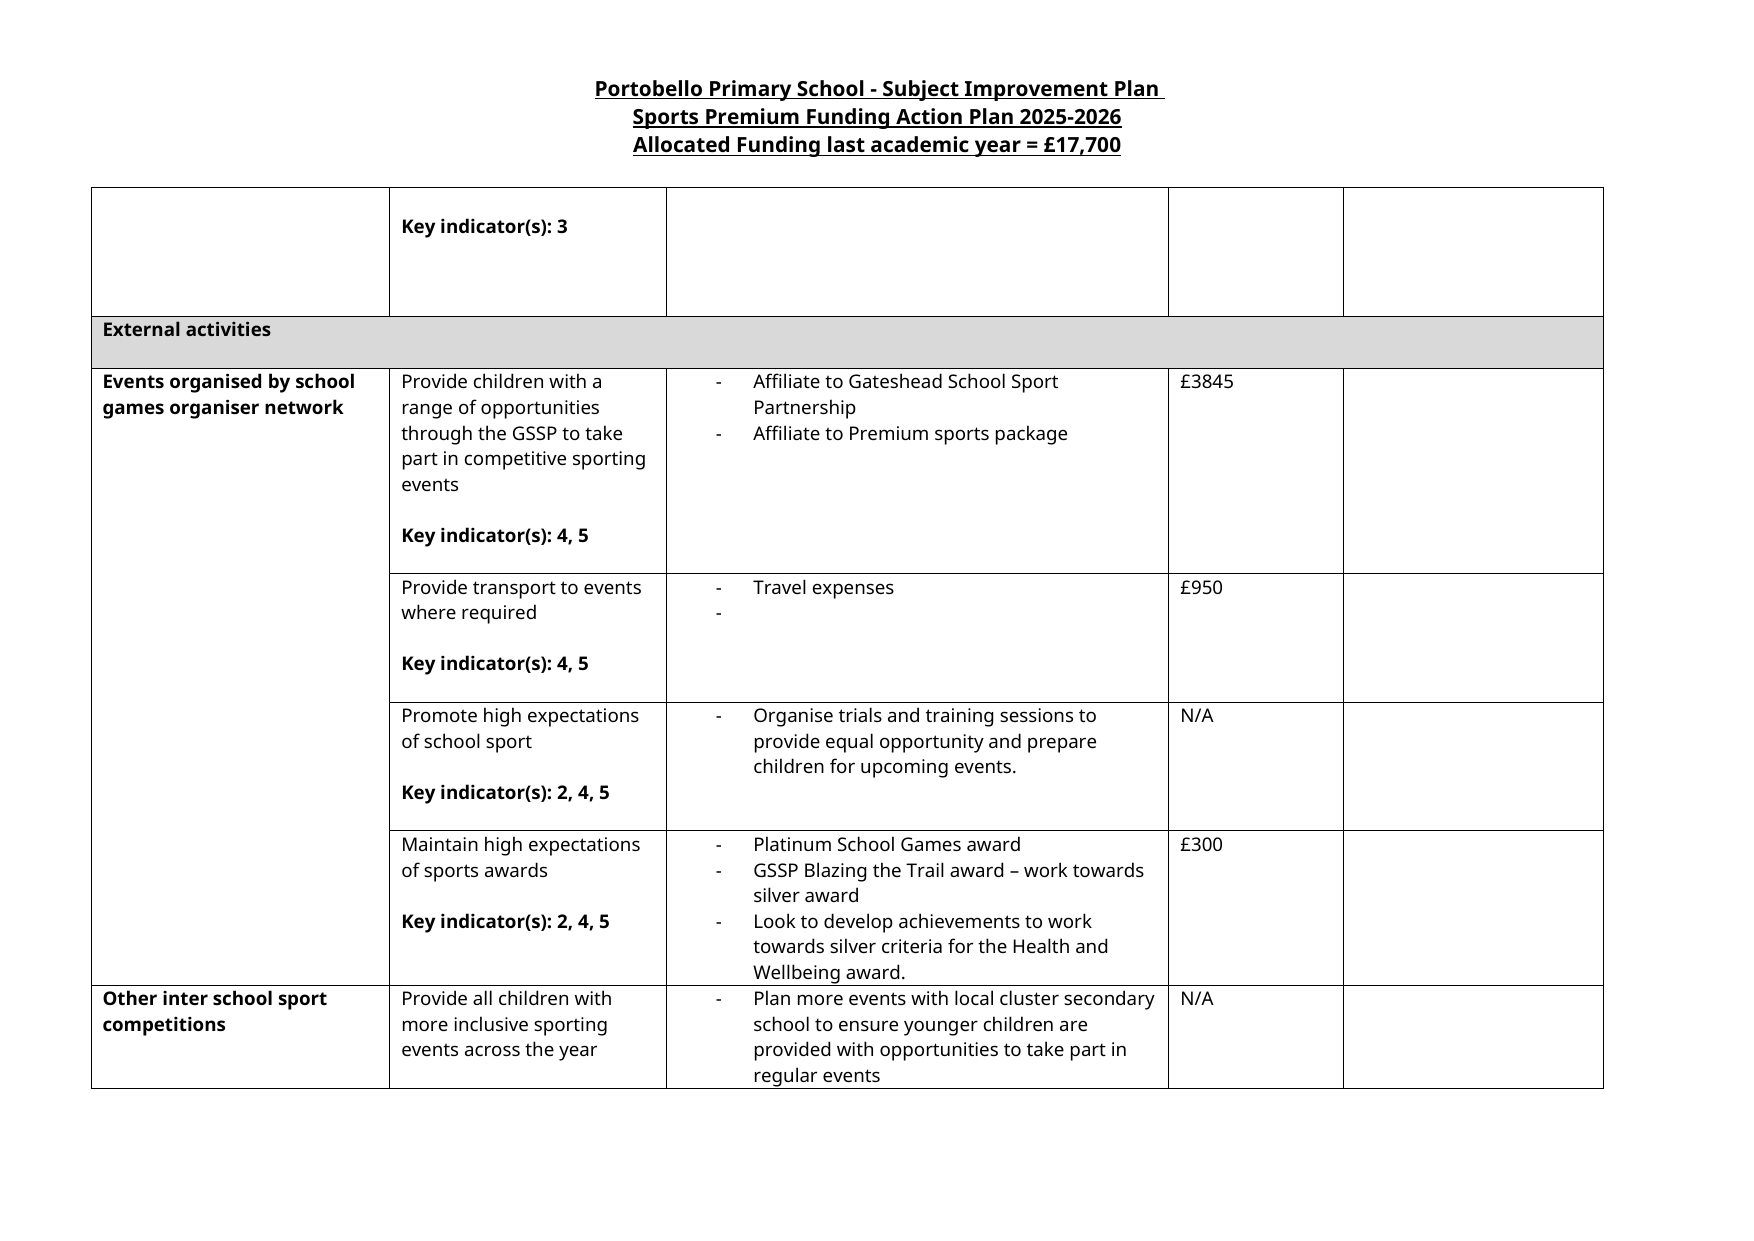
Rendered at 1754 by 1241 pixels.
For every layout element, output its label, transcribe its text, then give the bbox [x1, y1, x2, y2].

table_cell Provide children with a range of opportunities through the GSSP to take part in competitive sporting events Key indicator(s): 4, 5 [390, 369, 666, 573]
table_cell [92, 986, 389, 1088]
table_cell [390, 986, 666, 1088]
table_cell Travel expenses [667, 574, 1168, 702]
table_cell Affiliate to Gateshead School Sport Partnership Affiliate to Premium sports package [667, 369, 1168, 573]
table_cell Organise trials and training sessions to provide equal opportunity and prepare children for upcoming events. [667, 703, 1168, 830]
table_cell Maintain high expectations of sports awards Key indicator(s): 2, 4, 5 [390, 831, 666, 984]
table_cell [1344, 986, 1603, 1088]
table_cell N/A [1169, 703, 1343, 830]
table_cell Promote high expectations of school sport Key indicator(s): 2, 4, 5 [390, 703, 666, 830]
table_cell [390, 188, 666, 316]
table_cell £300 [1169, 831, 1343, 984]
table_cell £950 [1169, 574, 1343, 702]
table_cell [1169, 188, 1343, 316]
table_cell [667, 986, 1168, 1088]
table_cell N/A [1169, 986, 1343, 1088]
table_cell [667, 188, 1168, 316]
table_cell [92, 188, 389, 316]
table_cell [1344, 703, 1603, 830]
table_cell Platinum School Games award GSSP Blazing the Trail award – work towards silver award Look to develop achievements to work towards silver criteria for the Health and Wellbeing award. [667, 831, 1168, 984]
table_cell [1344, 188, 1603, 316]
table_cell Events organised by school games organiser network [92, 369, 389, 984]
table_cell £3845 [1169, 369, 1343, 573]
table_cell External activities [92, 317, 1603, 368]
table_cell [1344, 831, 1603, 984]
table_cell Provide transport to events where required Key indicator(s): 4, 5 [390, 574, 666, 702]
table_cell [1344, 574, 1603, 702]
table_cell [1344, 369, 1603, 573]
